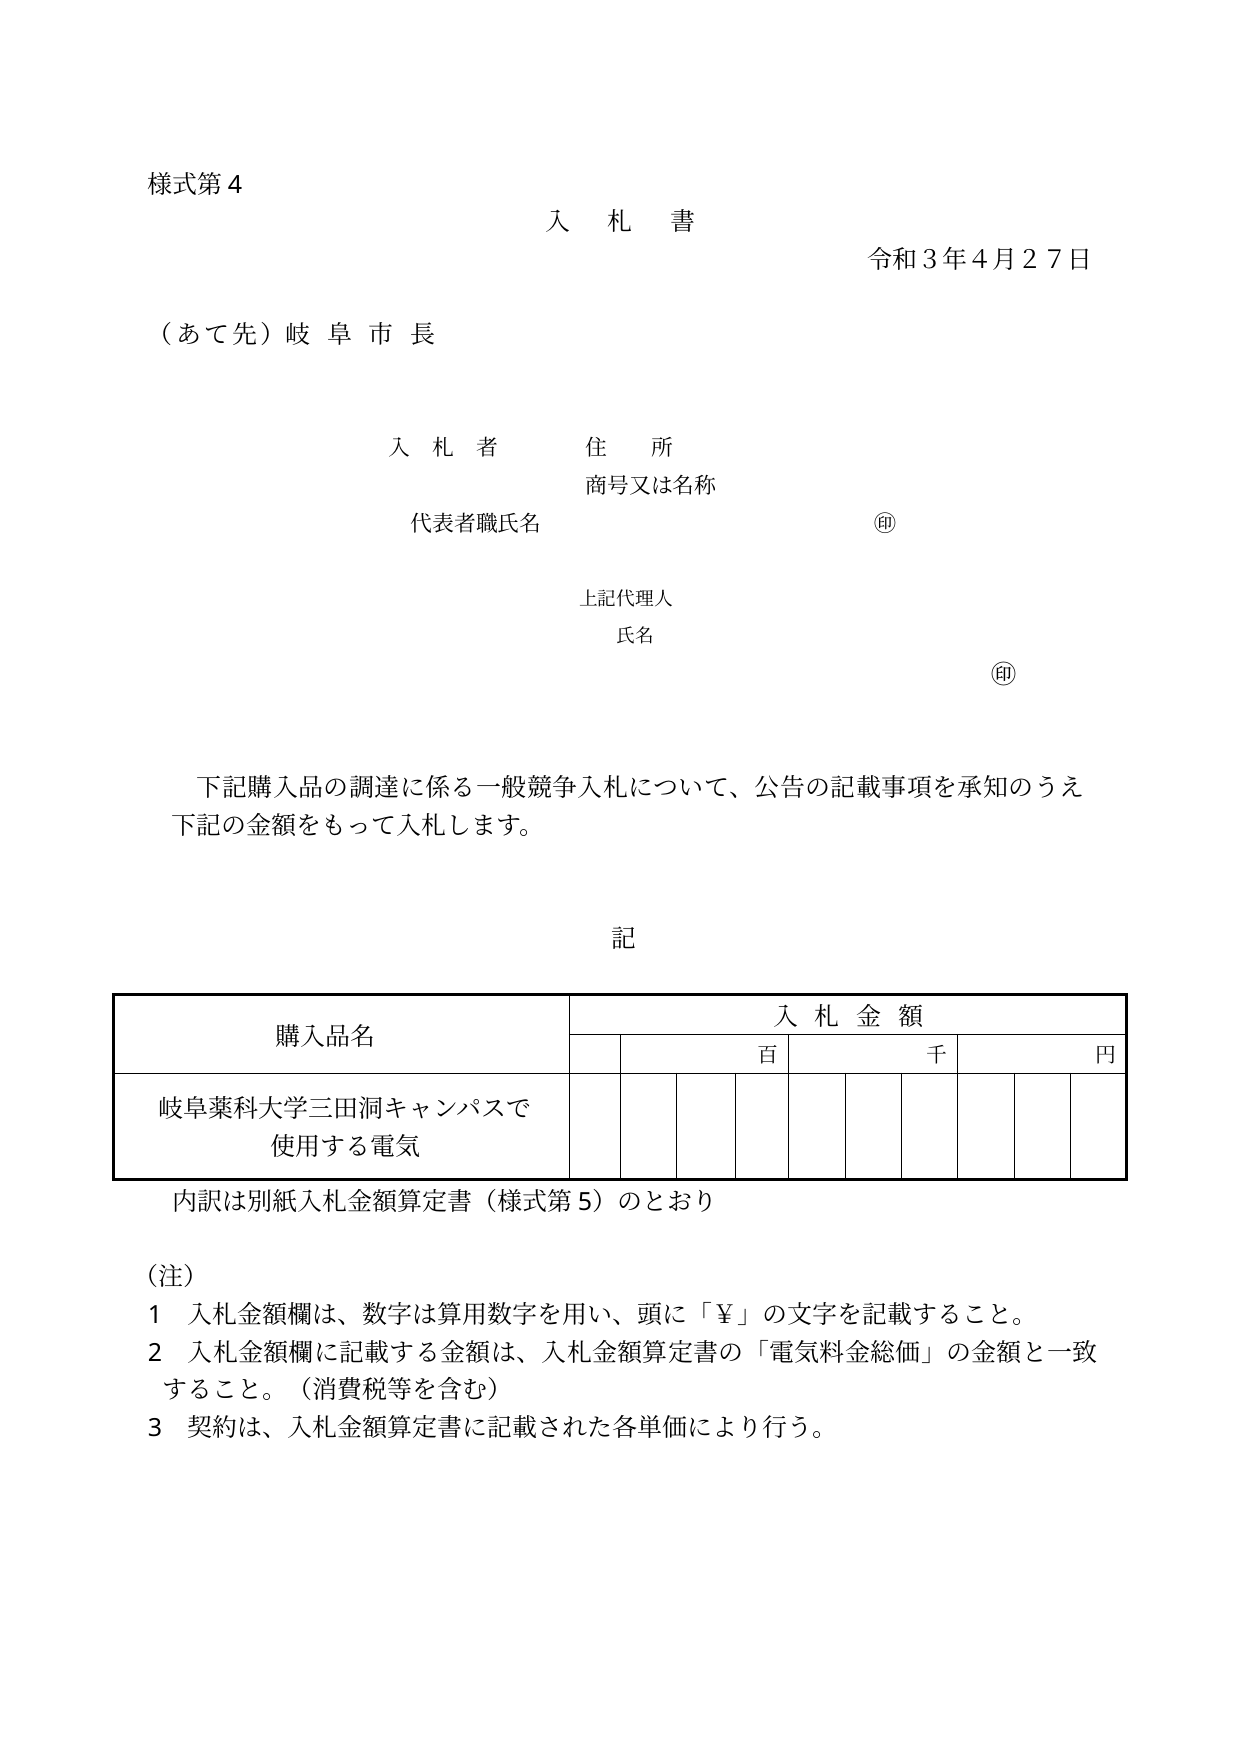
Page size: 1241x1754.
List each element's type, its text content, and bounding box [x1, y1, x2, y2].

text 代表者職氏名 ㊞ [148, 503, 1092, 541]
text 入札書 [148, 201, 1092, 239]
table_cell [1071, 1074, 1125, 1178]
table_cell [902, 1074, 957, 1178]
table_cell [570, 1035, 620, 1073]
text 様式第4 [148, 163, 1092, 201]
table_cell [1015, 1074, 1070, 1178]
table_cell [677, 1074, 735, 1178]
text 商号又は名称 [148, 465, 1092, 503]
table_cell [958, 1074, 1014, 1178]
table_header 入札金額 [570, 996, 1125, 1034]
text ㊞ [148, 654, 1086, 691]
text 1 入札金額欄は、数字は算用数字を用い、頭に「￥」の文字を記載すること。 [148, 1294, 1099, 1332]
table_cell 千 [789, 1035, 957, 1073]
text （あて先）岐阜市長 [148, 314, 992, 352]
table_cell [789, 1074, 845, 1178]
table_cell [736, 1074, 788, 1178]
text 令和３年４月２７日 [148, 239, 1092, 277]
table_cell 岐阜薬科大学三田洞キャンパスで 使用する電気 [115, 1074, 569, 1178]
table_cell [621, 1074, 676, 1178]
text 上記代理人 [148, 578, 992, 616]
text 内訳は別紙入札金額算定書（様式第5）のとおり [148, 1181, 1099, 1218]
text 下記購入品の調達に係る一般競争入札について、公告の記載事項を承知のうえ、下記の金額をもって入札します。 [172, 767, 1086, 842]
table_cell [846, 1074, 901, 1178]
table_cell 円 [958, 1035, 1125, 1073]
text 3 契約は、入札金額算定書に記載された各単価により行う。 [148, 1407, 1099, 1445]
text 入 札 者 住 所 [148, 427, 1092, 465]
table_header 購入品名 [115, 996, 569, 1073]
table_cell [570, 1074, 620, 1178]
text 記 [148, 918, 1099, 955]
text 2 入札金額欄に記載する金額は、入札金額算定書の「電気料金総価」の金額と一致すること。（消費税等を含む） [148, 1332, 1099, 1407]
table_cell 百 [621, 1035, 788, 1073]
text （注） [134, 1256, 1099, 1294]
text 氏名 [148, 616, 1086, 654]
